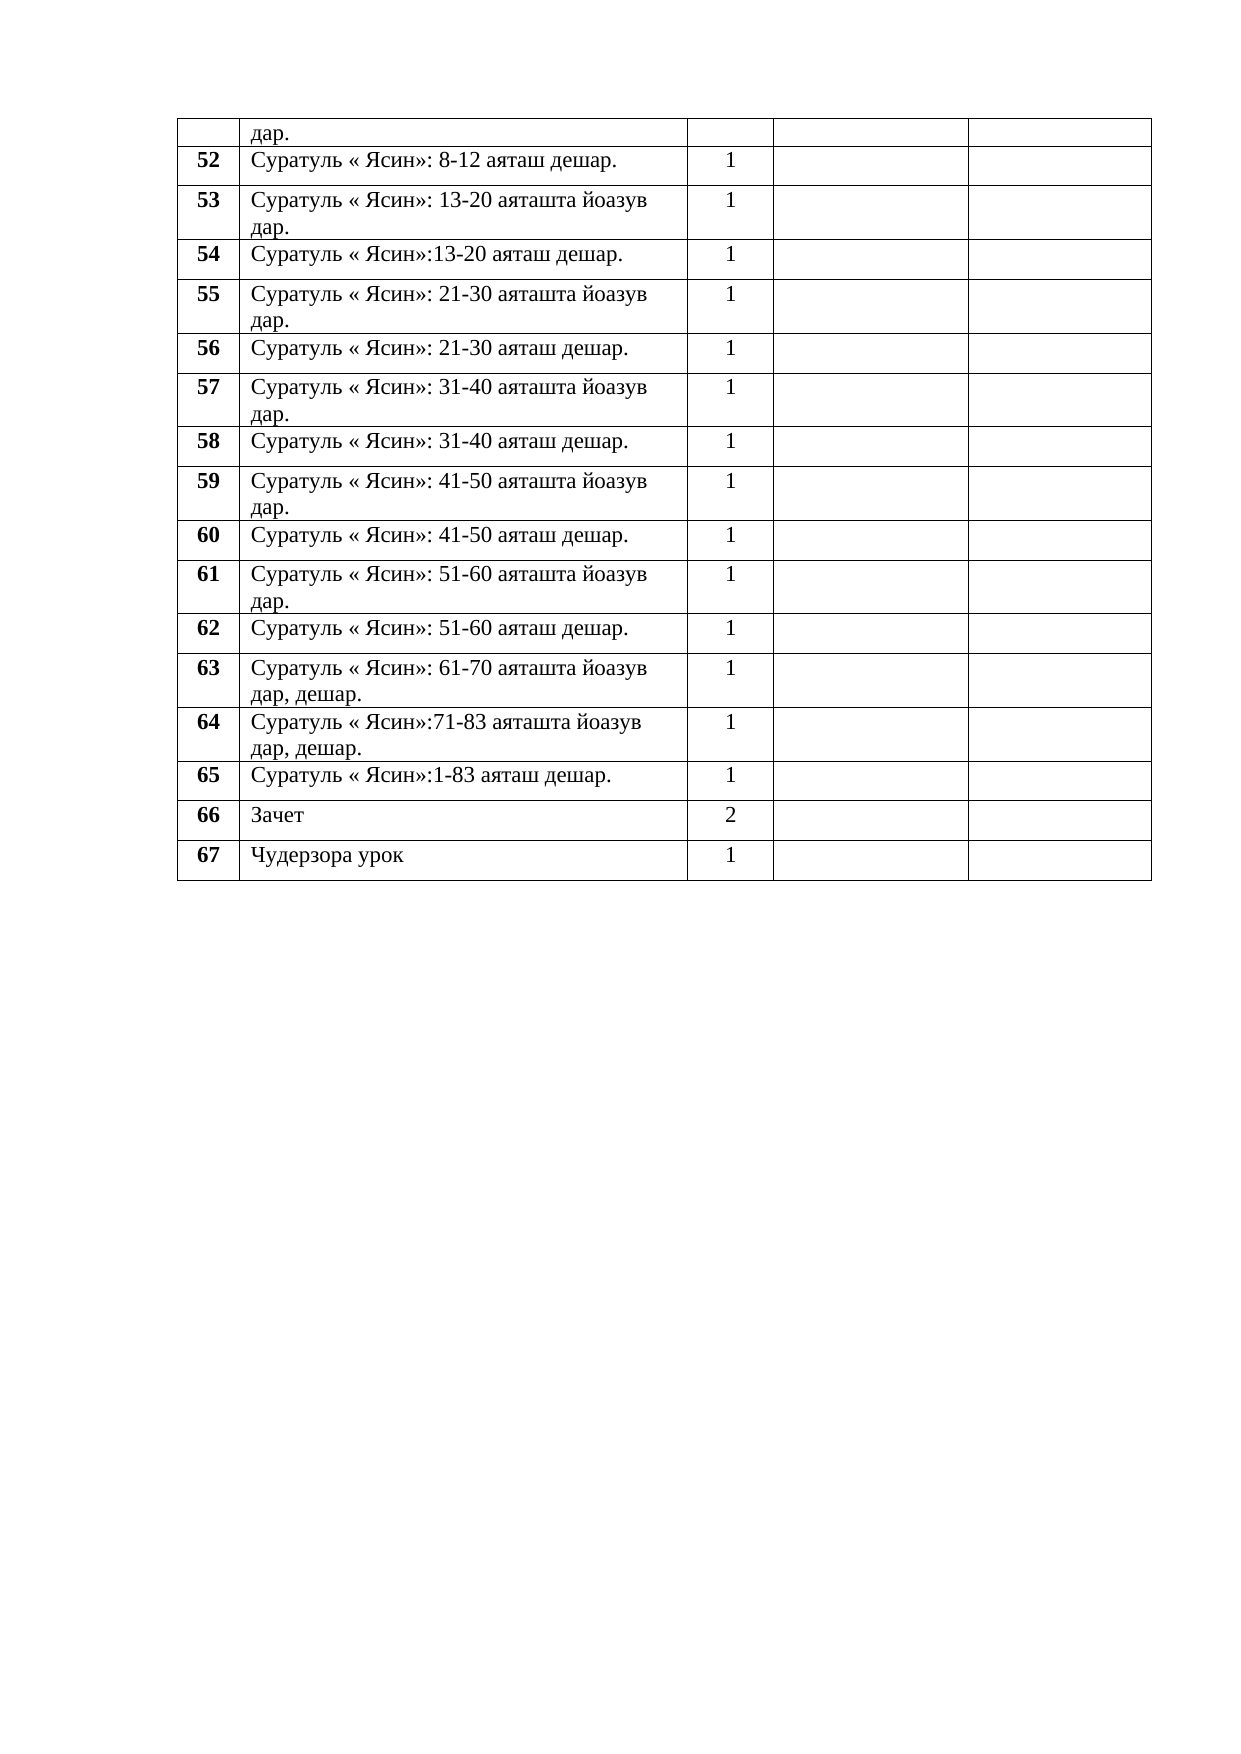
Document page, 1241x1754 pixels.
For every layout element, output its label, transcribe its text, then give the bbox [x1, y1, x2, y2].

table_cell 67 [178, 841, 239, 880]
table_cell [969, 521, 1151, 559]
table_cell Суратуль « Ясин»: 51-60 аяташ дешар. [240, 614, 687, 653]
table_cell 1 [688, 708, 773, 761]
table_cell 58 [178, 427, 239, 466]
table_cell 1 [688, 119, 773, 146]
table_cell 1 [688, 521, 773, 559]
table_cell [774, 186, 968, 239]
table_cell [774, 240, 968, 279]
table_cell 62 [178, 614, 239, 653]
table_cell [774, 467, 968, 520]
table_cell 63 [178, 654, 239, 707]
table_cell [969, 708, 1151, 761]
table_cell Суратуль « Ясин»: 21-30 аяташта йоазув дар. [240, 280, 687, 333]
table_cell [969, 119, 1151, 146]
table_cell Суратуль « Ясин»: 31-40 аяташ дешар. [240, 427, 687, 466]
table_cell Суратуль « Ясин»: 41-50 аяташ дешар. [240, 521, 687, 559]
table_cell Суратуль « Ясин»: 21-30 аяташ дешар. [240, 334, 687, 372]
table_cell [969, 280, 1151, 333]
table_cell 1 [688, 147, 773, 185]
table_cell Чудерзора урок [240, 841, 687, 880]
table_cell Суратуль « Ясин»:13-20 аяташ дешар. [240, 240, 687, 279]
table_cell [969, 374, 1151, 426]
table_cell 64 [178, 708, 239, 761]
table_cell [240, 119, 687, 146]
table_cell 2 [688, 801, 773, 840]
table_cell 66 [178, 801, 239, 840]
table_cell 1 [688, 654, 773, 707]
table_cell 1 [688, 374, 773, 426]
table_cell 65 [178, 762, 239, 800]
table_cell [969, 762, 1151, 800]
table_cell [969, 841, 1151, 880]
table_cell 1 [688, 614, 773, 653]
table_cell [774, 147, 968, 185]
table_cell Суратуль « Ясин»: 8-12 аяташ дешар. [240, 147, 687, 185]
table_cell 59 [178, 467, 239, 520]
table_cell 55 [178, 280, 239, 333]
table_cell [774, 280, 968, 333]
table_cell [969, 240, 1151, 279]
table_cell Суратуль « Ясин»: 41-50 аяташта йоазув дар. [240, 467, 687, 520]
table_cell 1 [688, 240, 773, 279]
table_cell [969, 467, 1151, 520]
table_cell Суратуль « Ясин»: 13-20 аяташта йоазув дар. [240, 186, 687, 239]
table_cell 56 [178, 334, 239, 372]
table_cell 1 [688, 427, 773, 466]
table_cell [969, 147, 1151, 185]
table_cell 51 [178, 119, 239, 146]
table_cell Суратуль « Ясин»:1-83 аяташ дешар. [240, 762, 687, 800]
table_cell [969, 186, 1151, 239]
table_cell 60 [178, 521, 239, 559]
table_cell 1 [688, 467, 773, 520]
table_cell Суратуль « Ясин»: 31-40 аяташта йоазув дар. [240, 374, 687, 426]
table_cell 1 [688, 280, 773, 333]
table_cell Суратуль « Ясин»: 61-70 аяташта йоазув дар, дешар. [240, 654, 687, 707]
table_cell [774, 561, 968, 613]
table_cell [774, 654, 968, 707]
table_cell 53 [178, 186, 239, 239]
table_cell 1 [688, 186, 773, 239]
table_cell Суратуль « Ясин»: 51-60 аяташта йоазув дар. [240, 561, 687, 613]
table_cell 1 [688, 561, 773, 613]
table_cell [774, 614, 968, 653]
table_cell 61 [178, 561, 239, 613]
table_cell Зачет [240, 801, 687, 840]
table_cell [774, 427, 968, 466]
table_cell 54 [178, 240, 239, 279]
table_cell [969, 334, 1151, 372]
table_cell 57 [178, 374, 239, 426]
table_cell 1 [688, 334, 773, 372]
table_cell [774, 801, 968, 840]
table_cell [774, 708, 968, 761]
table_cell [774, 841, 968, 880]
table_cell [774, 334, 968, 372]
table_cell [969, 561, 1151, 613]
table_cell [969, 801, 1151, 840]
table_cell [774, 521, 968, 559]
table_cell [969, 654, 1151, 707]
table_cell [969, 427, 1151, 466]
table_cell 1 [688, 841, 773, 880]
table_cell [774, 374, 968, 426]
table_cell [969, 614, 1151, 653]
table_cell Суратуль « Ясин»:71-83 аяташта йоазув дар, дешар. [240, 708, 687, 761]
table_cell 52 [178, 147, 239, 185]
table_cell [774, 119, 968, 146]
table_cell [774, 762, 968, 800]
table_cell 1 [688, 762, 773, 800]
